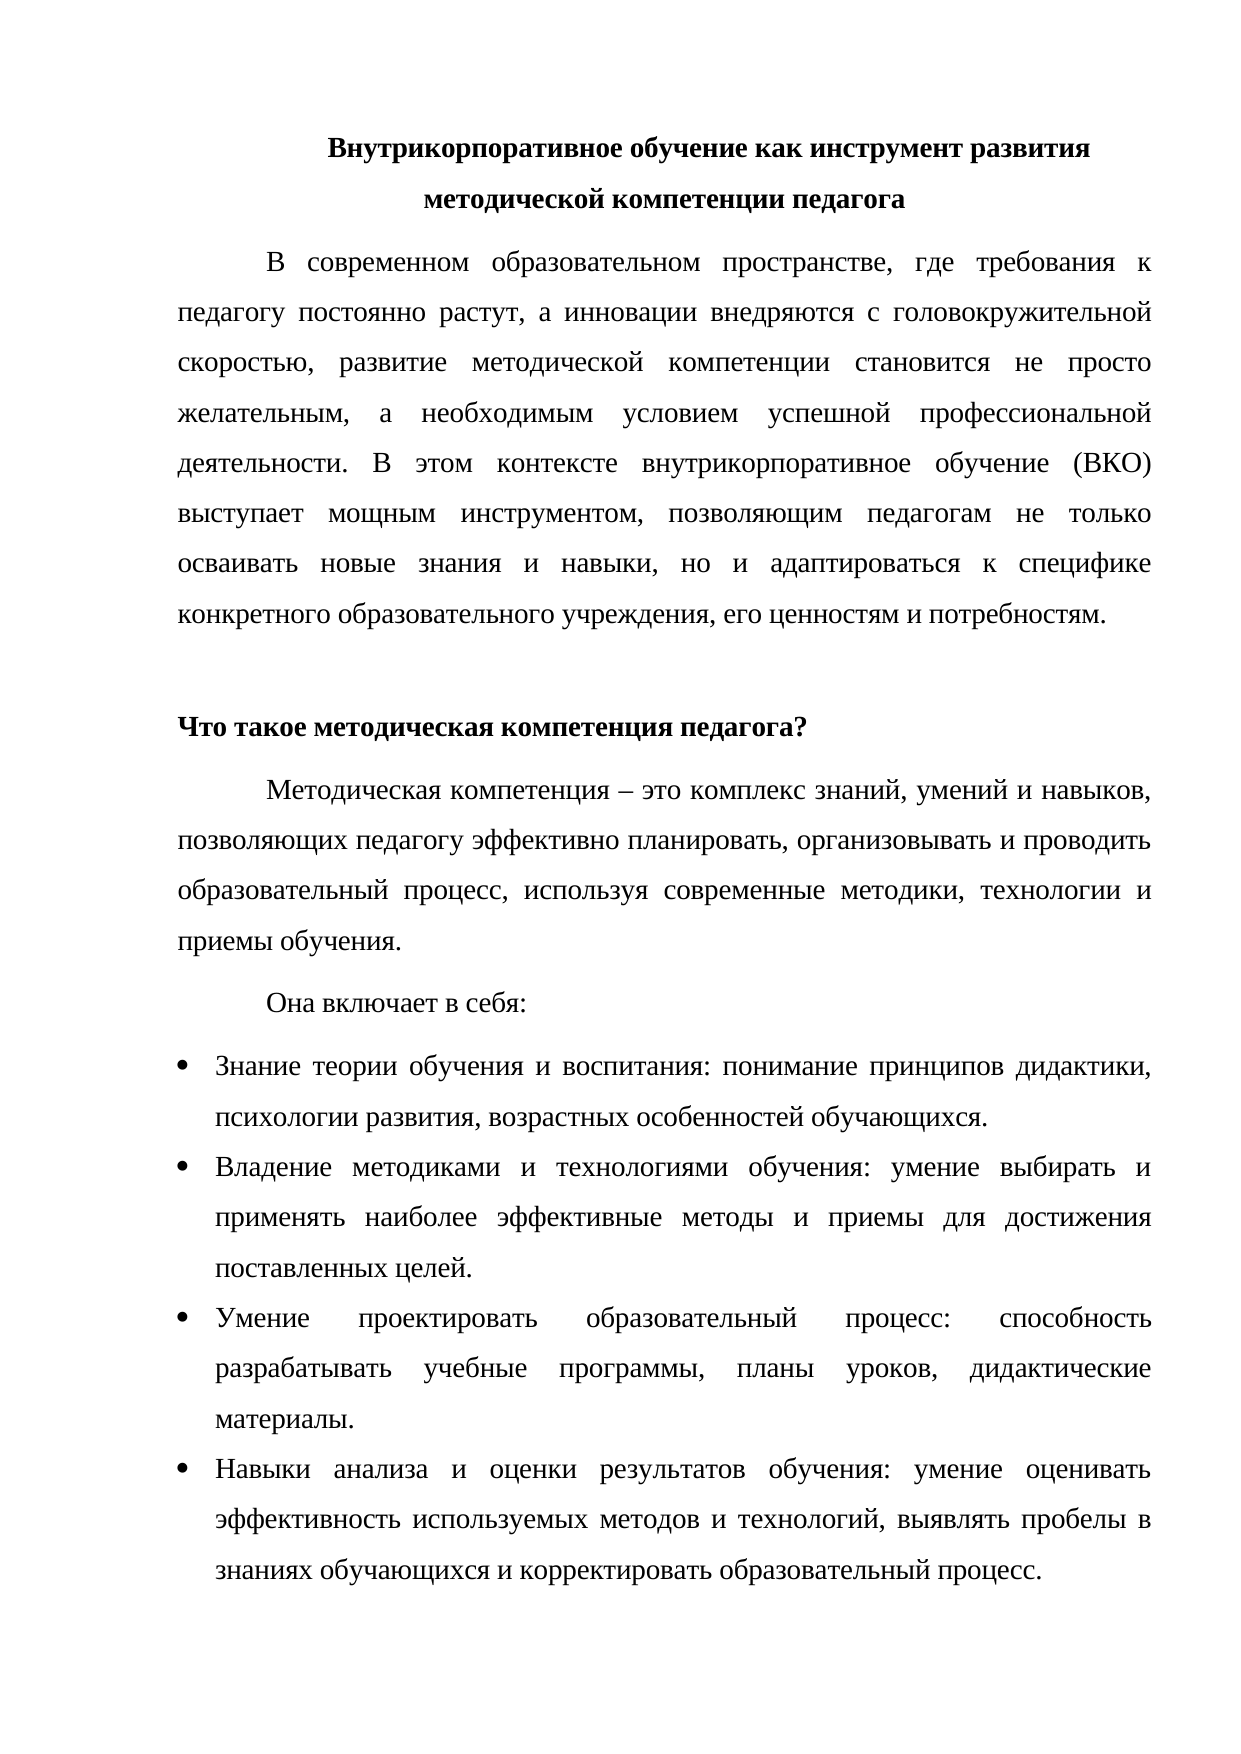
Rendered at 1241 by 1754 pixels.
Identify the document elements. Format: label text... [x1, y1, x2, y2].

text Внутрикорпоративное обучение как инструмент развития методической компетенции педагога [177, 131, 1152, 214]
list Владение методиками и технологиями обучения: умение выбирать и применять наиболее эффективные методы и приемы для достижения поставленных целей. [177, 1149, 1152, 1283]
text Она включает в себя: [177, 986, 1152, 1019]
list Навыки анализа и оценки результатов обучения: умение оценивать эффективность используемых методов и технологий, выявлять пробелы в знаниях обучающихся и корректировать образовательный процесс. [177, 1451, 1152, 1586]
text Методическая компетенция – это комплекс знаний, умений и навыков, позволяющих педагогу эффективно планировать, организовывать и проводить образовательный процесс, используя современные методики, технологии и приемы обучения. [177, 772, 1152, 956]
list Умение проектировать образовательный процесс: способность разрабатывать учебные программы, планы уроков, дидактические материалы. [177, 1300, 1152, 1434]
text В современном образовательном пространстве, где требования к педагогу постоянно растут, а инновации внедряются с головокружительной скоростью, развитие методической компетенции становится не просто желательным, а необходимым условием успешной профессиональной деятельности. В этом контексте внутрикорпоративное обучение (ВКО) выступает мощным инструментом, позволяющим педагогам не только осваивать новые знания и навыки, но и адаптироваться к специфике конкретного образовательного учреждения, его ценностям и потребностям. [177, 244, 1152, 629]
text Что такое методическая компетенция педагога? [177, 659, 1152, 743]
list Знание теории обучения и воспитания: понимание принципов дидактики, психологии развития, возрастных особенностей обучающихся. [177, 1048, 1152, 1132]
